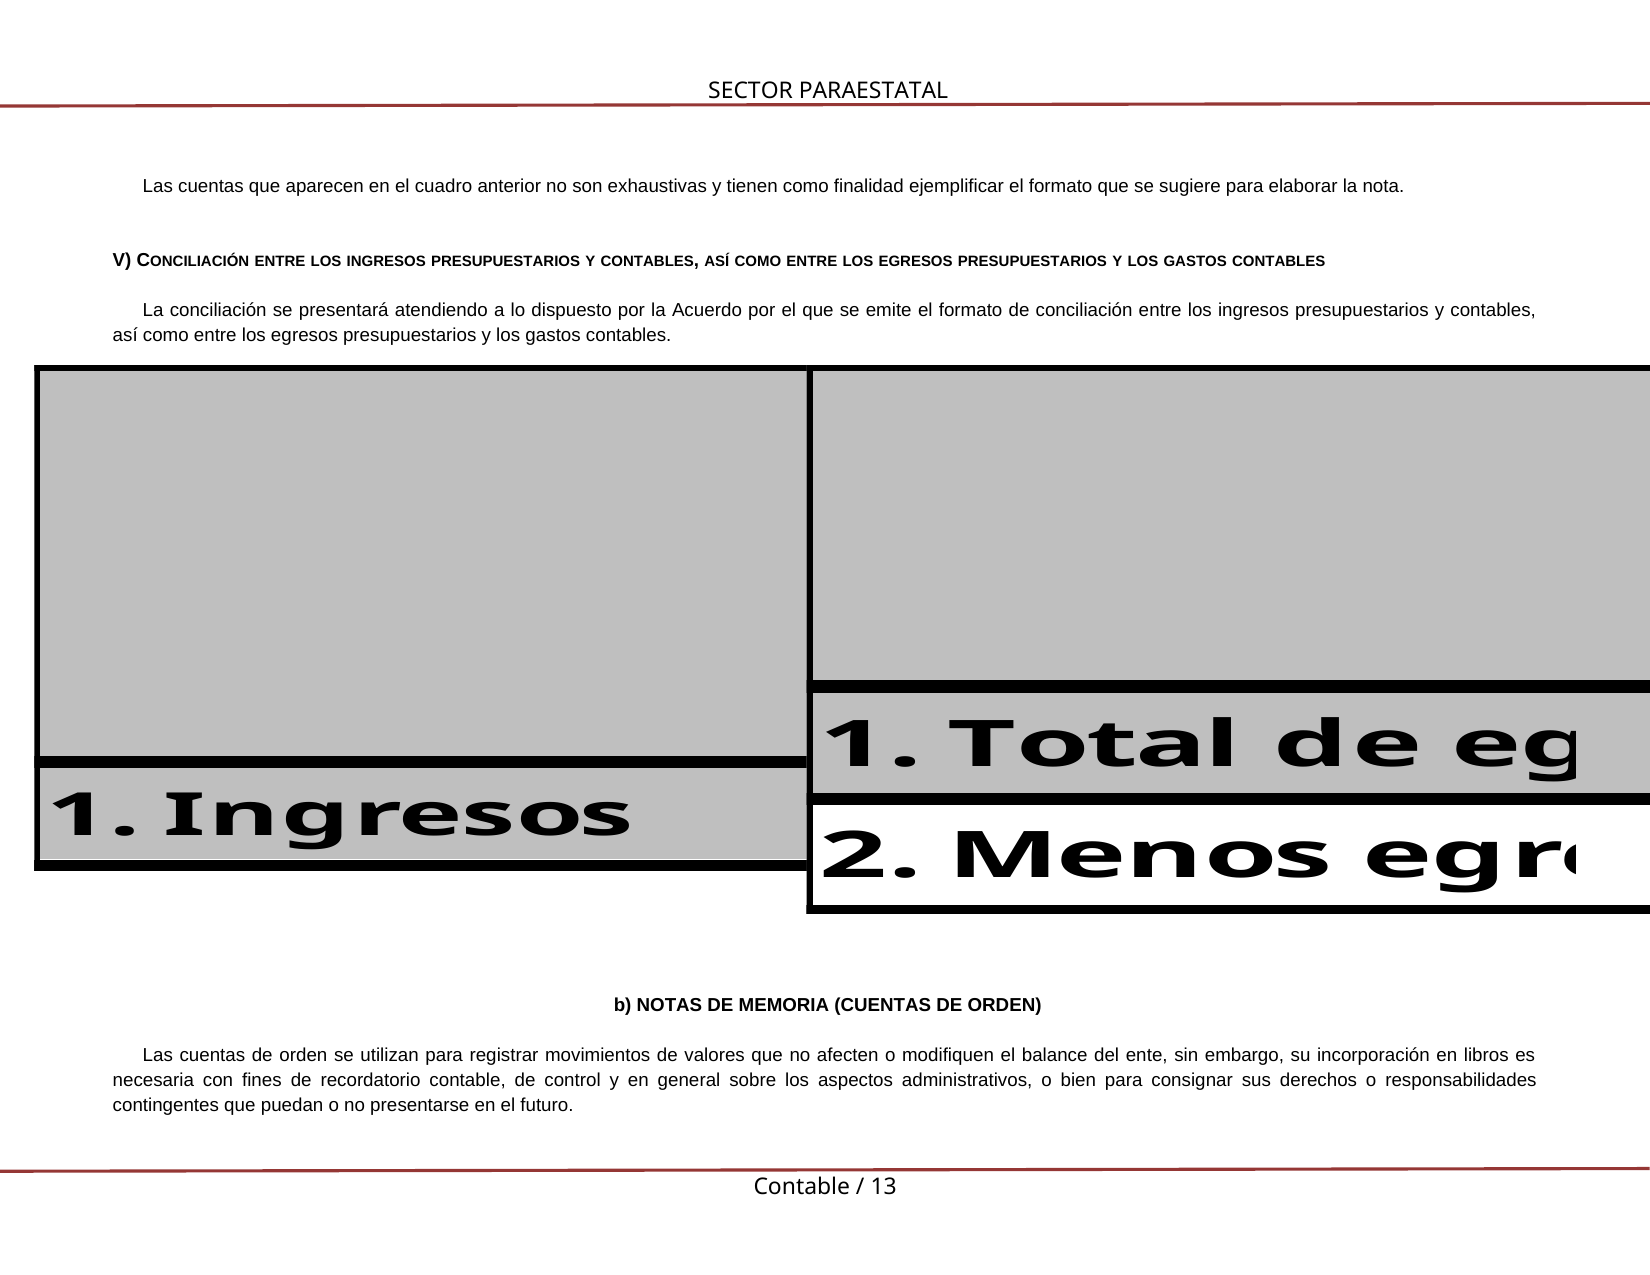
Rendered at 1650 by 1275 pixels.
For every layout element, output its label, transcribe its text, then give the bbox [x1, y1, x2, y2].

text La conciliación se presentará atendiendo a lo dispuesto por la Acuerdo por el que se emite el formato de conciliación entre los ingresos presupuestarios y contables, así como entre los egresos presupuestarios y los gastos contables. [112, 299, 1537, 345]
text Las cuentas que aparecen en el cuadro anterior no son exhaustivas y tienen como finalidad ejemplificar el formato que se sugiere para elaborar la nota. [112, 175, 1537, 196]
text V) Conciliación entre los ingresos presupuestarios y contables, así como entre los egresos presupuestarios y los gastos contables [112, 249, 1537, 271]
text b) NOTAS DE MEMORIA (CUENTAS DE ORDEN) [112, 994, 1537, 1016]
text Las cuentas de orden se utilizan para registrar movimientos de valores que no afecten o modifiquen el balance del ente, sin embargo, su incorporación en libros es necesaria con fines de recordatorio contable, de control y en general sobre los aspectos administrativos, o bien para consignar sus derechos o responsabilidades contingentes que puedan o no presentarse en el futuro. [112, 1044, 1537, 1115]
